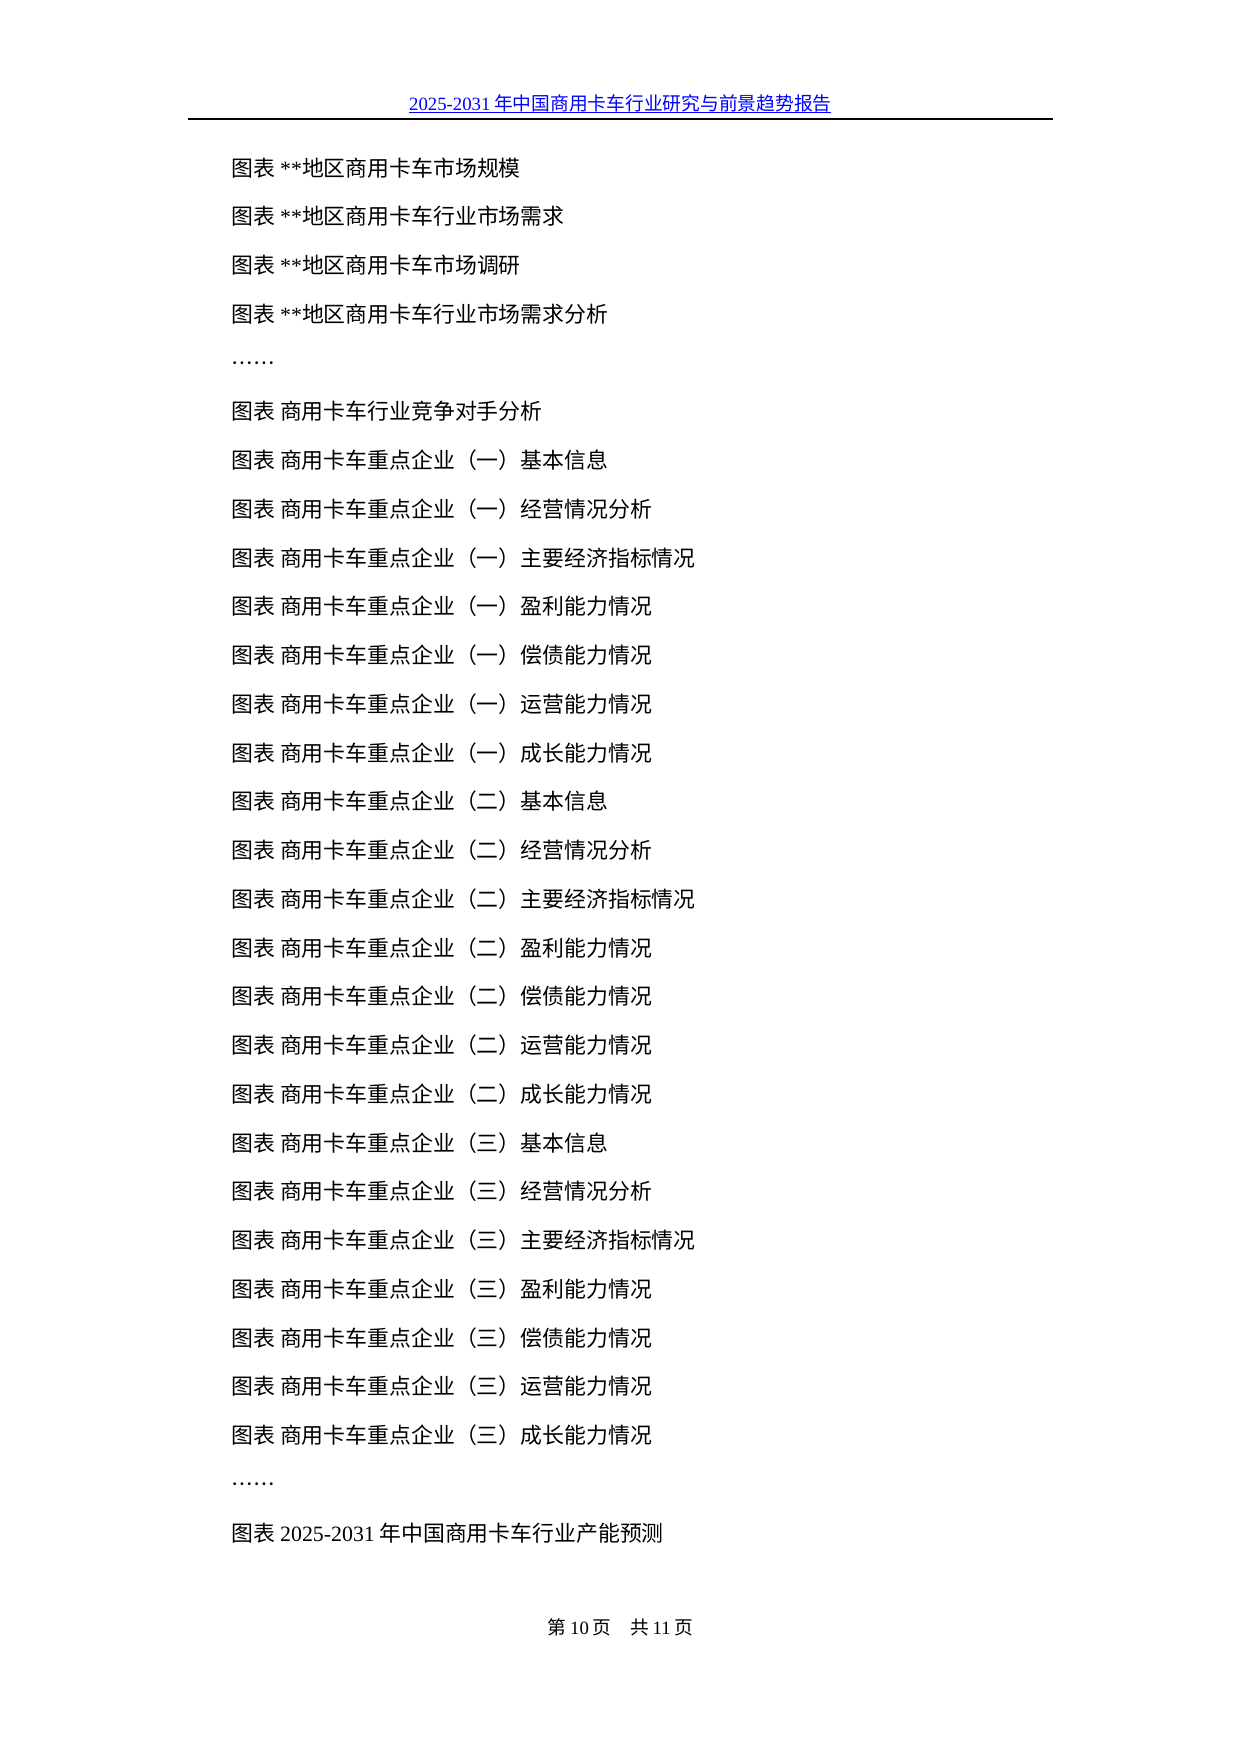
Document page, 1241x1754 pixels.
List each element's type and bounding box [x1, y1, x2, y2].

text [187, 150, 1053, 1548]
